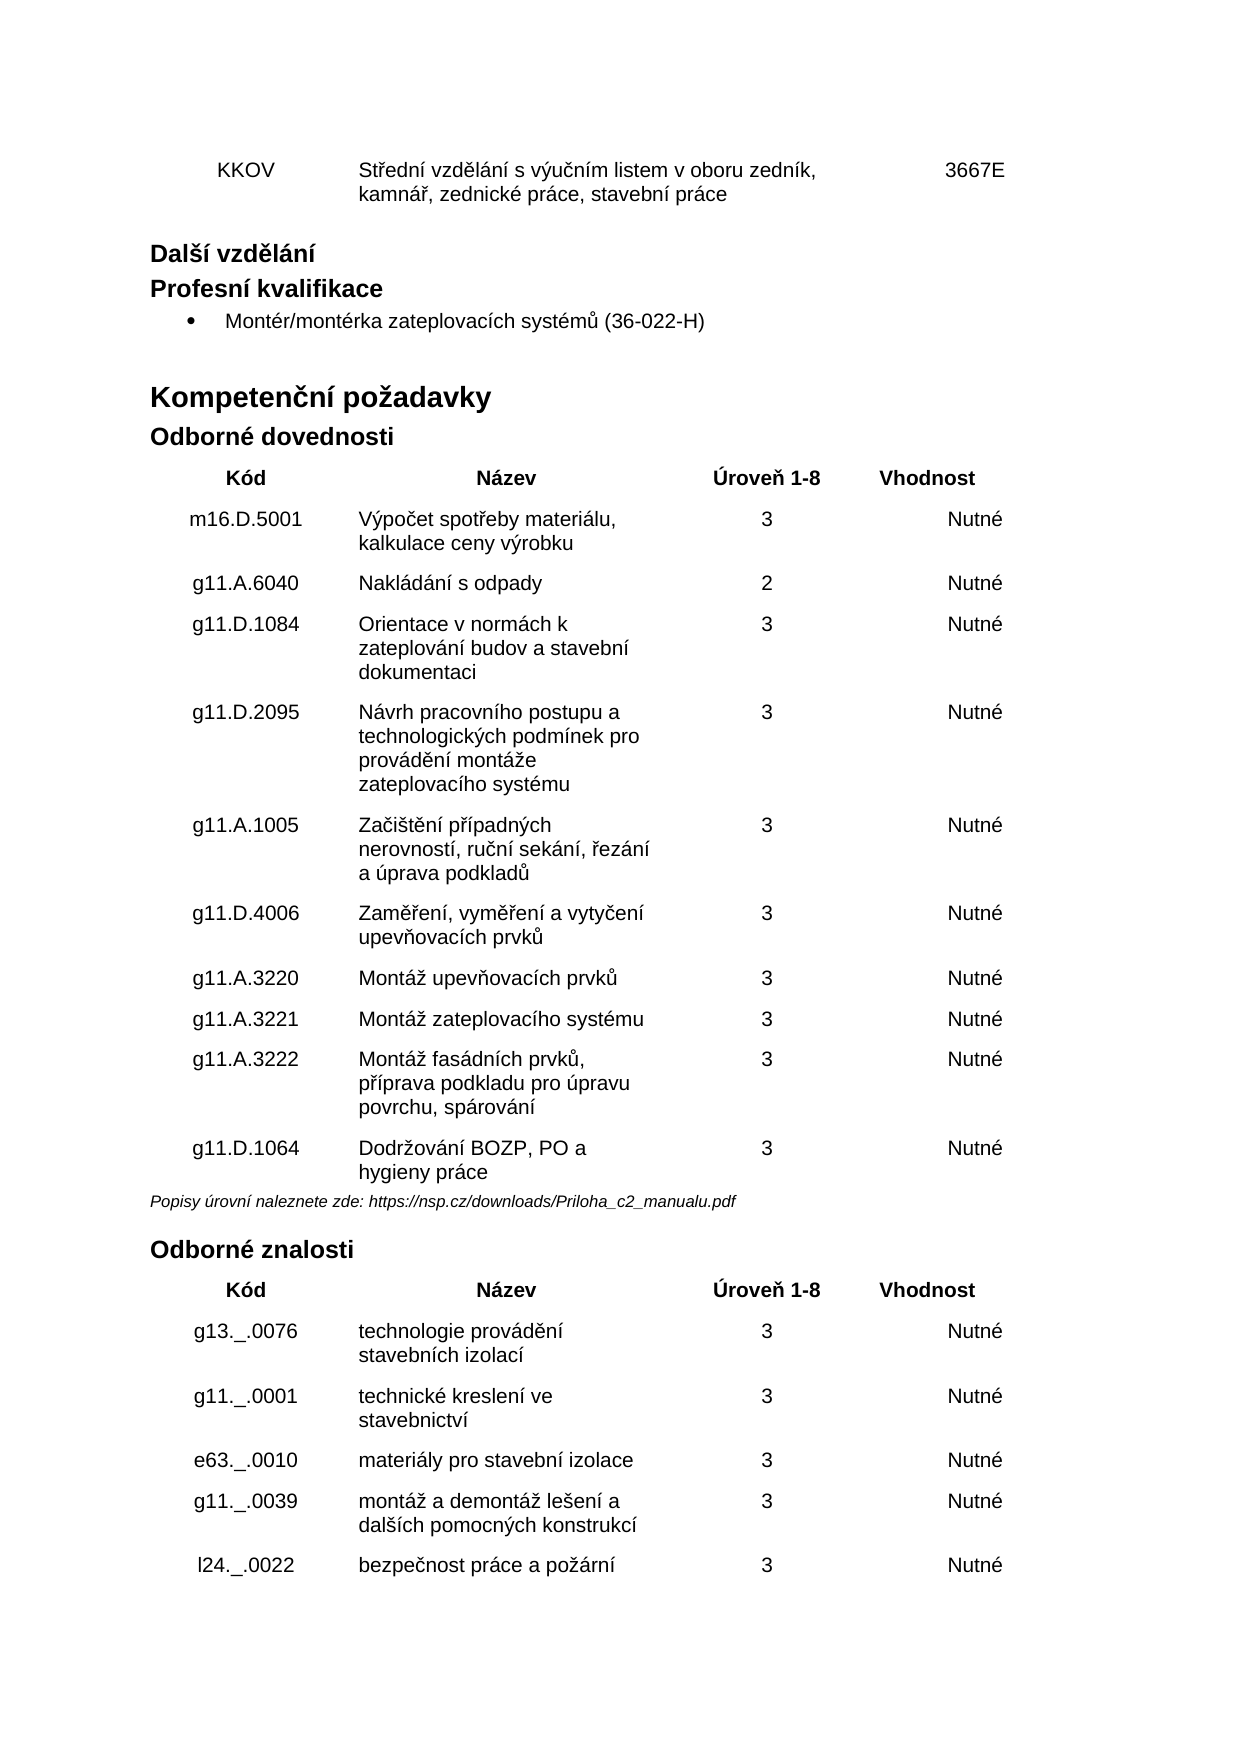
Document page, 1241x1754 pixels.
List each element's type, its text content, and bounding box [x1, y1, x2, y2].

subtitle Odborné dovednosti [150, 422, 1090, 451]
table_cell Nutné [871, 893, 1079, 957]
table_cell m16.D.5001 [142, 498, 350, 563]
table_cell Nutné [871, 1480, 1079, 1545]
table_cell g11.A.3222 [142, 1039, 350, 1127]
table_cell Nutné [871, 563, 1079, 603]
table_cell g11.A.1005 [142, 804, 350, 893]
table_header Kód [142, 1270, 350, 1311]
table_cell technické kreslení ve stavebnictví [350, 1375, 662, 1440]
table_cell 3 [663, 1311, 871, 1375]
table_cell 3 [663, 1440, 871, 1480]
table_header Úroveň 1-8 [663, 458, 871, 498]
table_cell g11._.0001 [142, 1375, 350, 1440]
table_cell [350, 150, 871, 214]
subtitle Další vzdělání [150, 238, 1090, 267]
table_cell Nutné [871, 692, 1079, 804]
table_cell 3 [663, 1039, 871, 1127]
table_cell g11._.0039 [142, 1480, 350, 1545]
subtitle Kompetenční požadavky [150, 381, 1090, 414]
table_cell Nutné [871, 1127, 1079, 1192]
table_cell l24._.0022 [142, 1545, 350, 1586]
table_cell 3 [663, 1480, 871, 1545]
table_cell Dodržování BOZP, PO a hygieny práce [350, 1127, 662, 1192]
table_cell Montáž fasádních prvků, příprava podkladu pro úpravu povrchu, spárování [350, 1039, 662, 1127]
list Montér/montérka zateplovacích systémů (36-022-H) [187, 308, 1090, 333]
subtitle Profesní kvalifikace [150, 273, 1090, 302]
table_cell 3 [663, 804, 871, 893]
table_header Vhodnost [871, 458, 1079, 498]
table_cell g11.A.3220 [142, 958, 350, 998]
text Popisy úrovní naleznete zde: https://nsp.cz/downloads/Priloha_c2_manualu.pdf [150, 1192, 1090, 1211]
table_cell Nutné [871, 1375, 1079, 1440]
table_cell g11.D.4006 [142, 893, 350, 957]
table_cell Nutné [871, 1311, 1079, 1375]
table_cell 3667E [871, 150, 1079, 214]
table_cell Začištění případných nerovností, ruční sekání, řezání a úprava podkladů [350, 804, 662, 893]
table_header Úroveň 1-8 [663, 1270, 871, 1311]
table_cell 3 [663, 1545, 871, 1586]
table_cell Nakládání s odpady [350, 563, 662, 603]
table_cell 3 [663, 603, 871, 692]
table_header Název [350, 1270, 662, 1311]
table_cell Montáž upevňovacích prvků [350, 958, 662, 998]
table_cell montáž a demontáž lešení a dalších pomocných konstrukcí [350, 1480, 662, 1545]
table_cell Nutné [871, 603, 1079, 692]
table_cell 3 [663, 1375, 871, 1440]
table_cell g11.A.3221 [142, 998, 350, 1039]
table_cell 3 [663, 893, 871, 957]
table_cell Nutné [871, 1440, 1079, 1480]
table_cell Montáž zateplovacího systému [350, 998, 662, 1039]
table_cell 3 [663, 498, 871, 563]
table_cell technologie provádění stavebních izolací [350, 1311, 662, 1375]
table_cell Nutné [871, 498, 1079, 563]
table_cell Zaměření, vyměření a vytyčení upevňovacích prvků [350, 893, 662, 957]
table_cell e63._.0010 [142, 1440, 350, 1480]
subtitle Odborné znalosti [150, 1235, 1090, 1264]
table_cell Návrh pracovního postupu a technologických podmínek pro provádění montáže zateplovacího systému [350, 692, 662, 804]
table_cell KKOV [142, 150, 350, 214]
table_header Vhodnost [871, 1270, 1079, 1311]
table_cell 2 [663, 563, 871, 603]
table_cell g11.D.2095 [142, 692, 350, 804]
table_cell 3 [663, 692, 871, 804]
table_header Kód [142, 458, 350, 498]
table_cell Nutné [871, 804, 1079, 893]
table_cell g13._.0076 [142, 1311, 350, 1375]
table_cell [350, 1545, 662, 1586]
table_cell g11.A.6040 [142, 563, 350, 603]
table_cell Nutné [871, 1545, 1079, 1586]
table_cell Nutné [871, 958, 1079, 998]
table_cell Orientace v normách k zateplování budov a stavební dokumentaci [350, 603, 662, 692]
table_cell g11.D.1084 [142, 603, 350, 692]
table_cell 3 [663, 1127, 871, 1192]
table_cell 3 [663, 998, 871, 1039]
table_cell materiály pro stavební izolace [350, 1440, 662, 1480]
table_cell g11.D.1064 [142, 1127, 350, 1192]
table_cell 3 [663, 958, 871, 998]
table_header Název [350, 458, 662, 498]
table_cell Výpočet spotřeby materiálu, kalkulace ceny výrobku [350, 498, 662, 563]
table_cell Nutné [871, 998, 1079, 1039]
table_cell Nutné [871, 1039, 1079, 1127]
